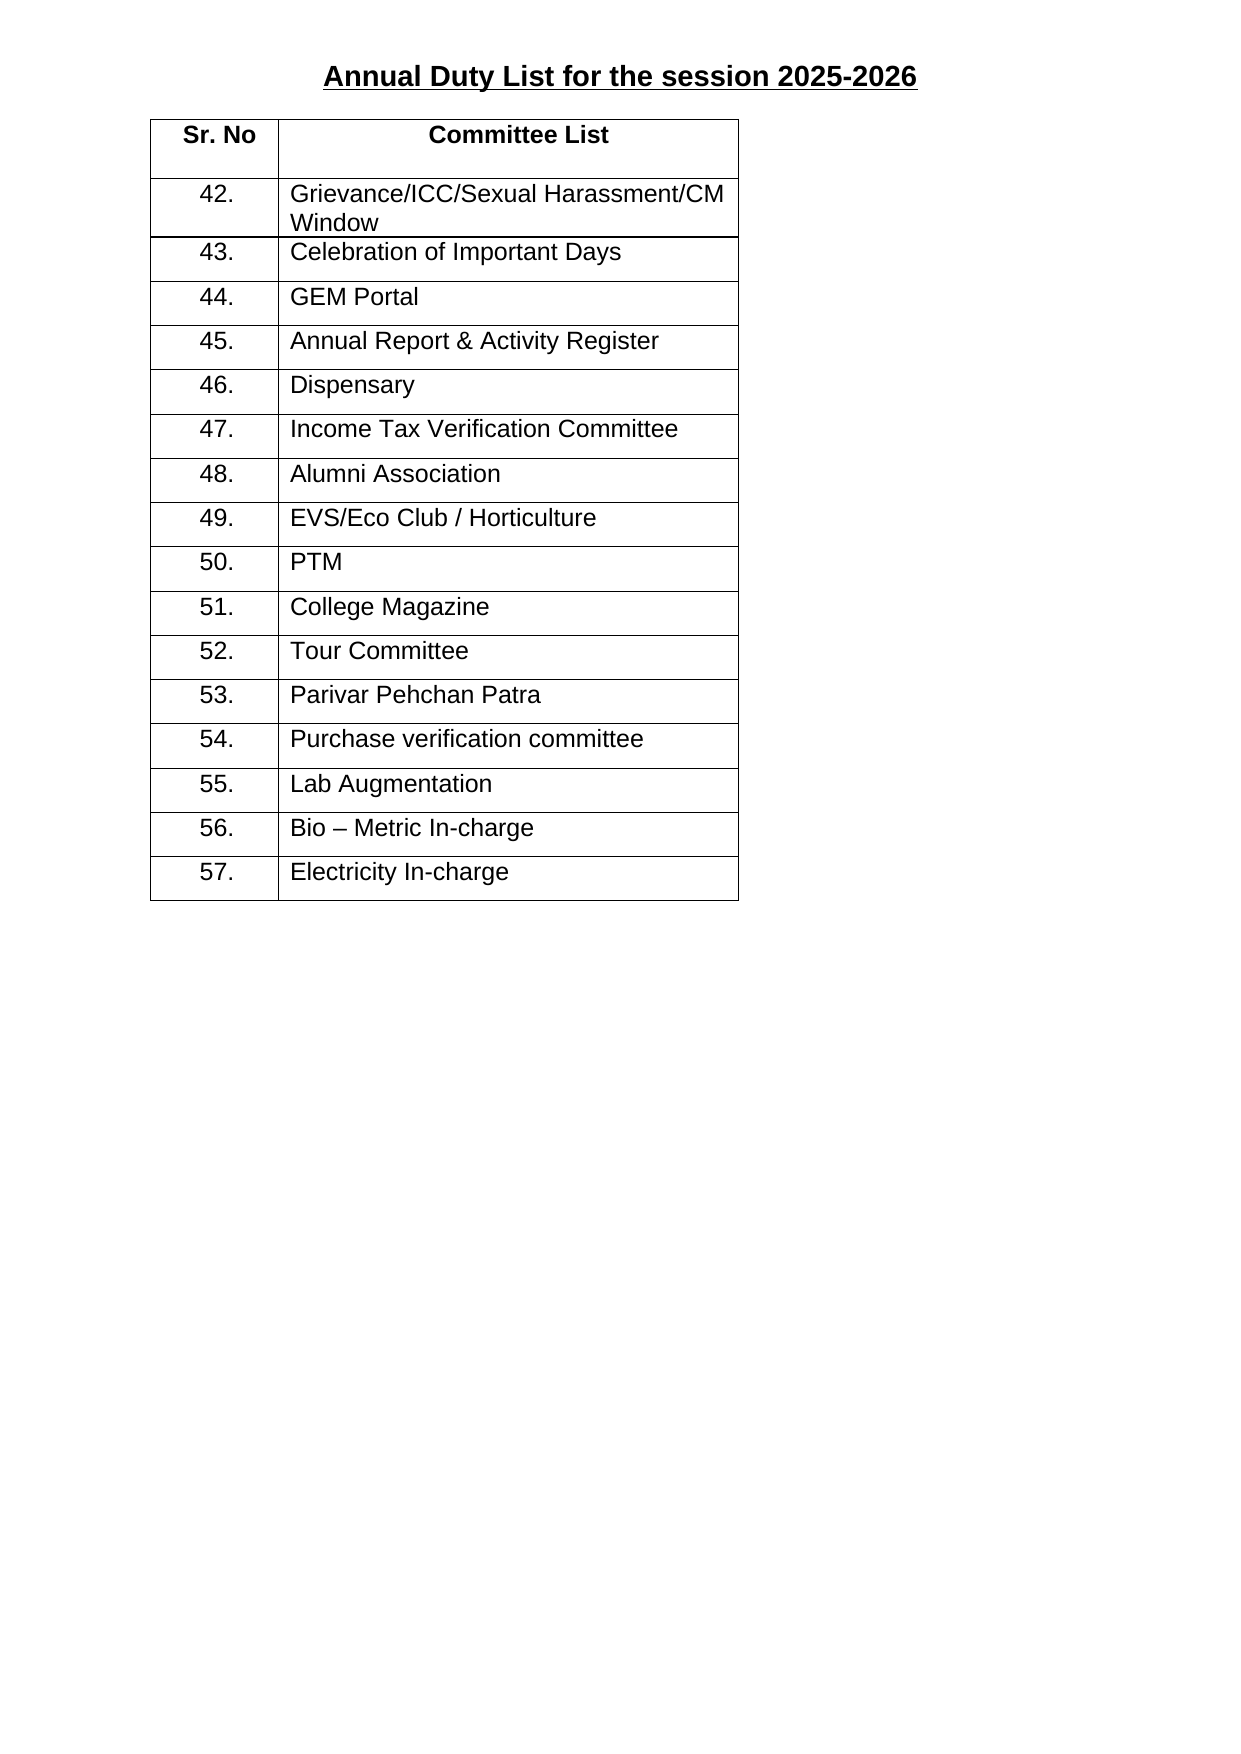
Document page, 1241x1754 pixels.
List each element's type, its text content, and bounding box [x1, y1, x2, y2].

table_cell [151, 547, 278, 591]
table_cell [151, 592, 278, 635]
table_cell Grievance/ICC/Sexual Harassment/CM Window [279, 179, 738, 236]
table_cell Parivar Pehchan Patra [279, 680, 738, 723]
table_cell [151, 282, 278, 325]
table_cell [151, 857, 278, 900]
table_cell Celebration of Important Days [279, 238, 738, 281]
table_cell PTM [279, 547, 738, 591]
table_cell [151, 724, 278, 768]
table_cell Purchase verification committee [279, 724, 738, 768]
table_cell Income Tax Verification Committee [279, 415, 738, 458]
table_cell [151, 769, 278, 812]
table_cell Bio – Metric In-charge [279, 813, 738, 856]
table_cell GEM Portal [279, 282, 738, 325]
table_cell [151, 503, 278, 546]
table_cell Dispensary [279, 370, 738, 413]
table_cell [151, 238, 278, 281]
table_cell Lab Augmentation [279, 769, 738, 812]
table_cell [151, 636, 278, 679]
table_cell Alumni Association [279, 459, 738, 502]
table_cell [151, 370, 278, 413]
table_cell [151, 179, 278, 236]
table_cell [151, 680, 278, 723]
table_cell [151, 415, 278, 458]
table_cell Annual Report & Activity Register [279, 326, 738, 369]
table_cell EVS/Eco Club / Horticulture [279, 503, 738, 546]
table_cell [151, 459, 278, 502]
table_cell College Magazine [279, 592, 738, 635]
table_cell Electricity In-charge [279, 857, 738, 900]
table_cell Tour Committee [279, 636, 738, 679]
table_cell [151, 326, 278, 369]
table_header Committee List [279, 120, 738, 178]
table_cell [151, 813, 278, 856]
text Annual Duty List for the session 2025-2026 [150, 59, 1090, 93]
table_header Sr. No [151, 120, 278, 178]
